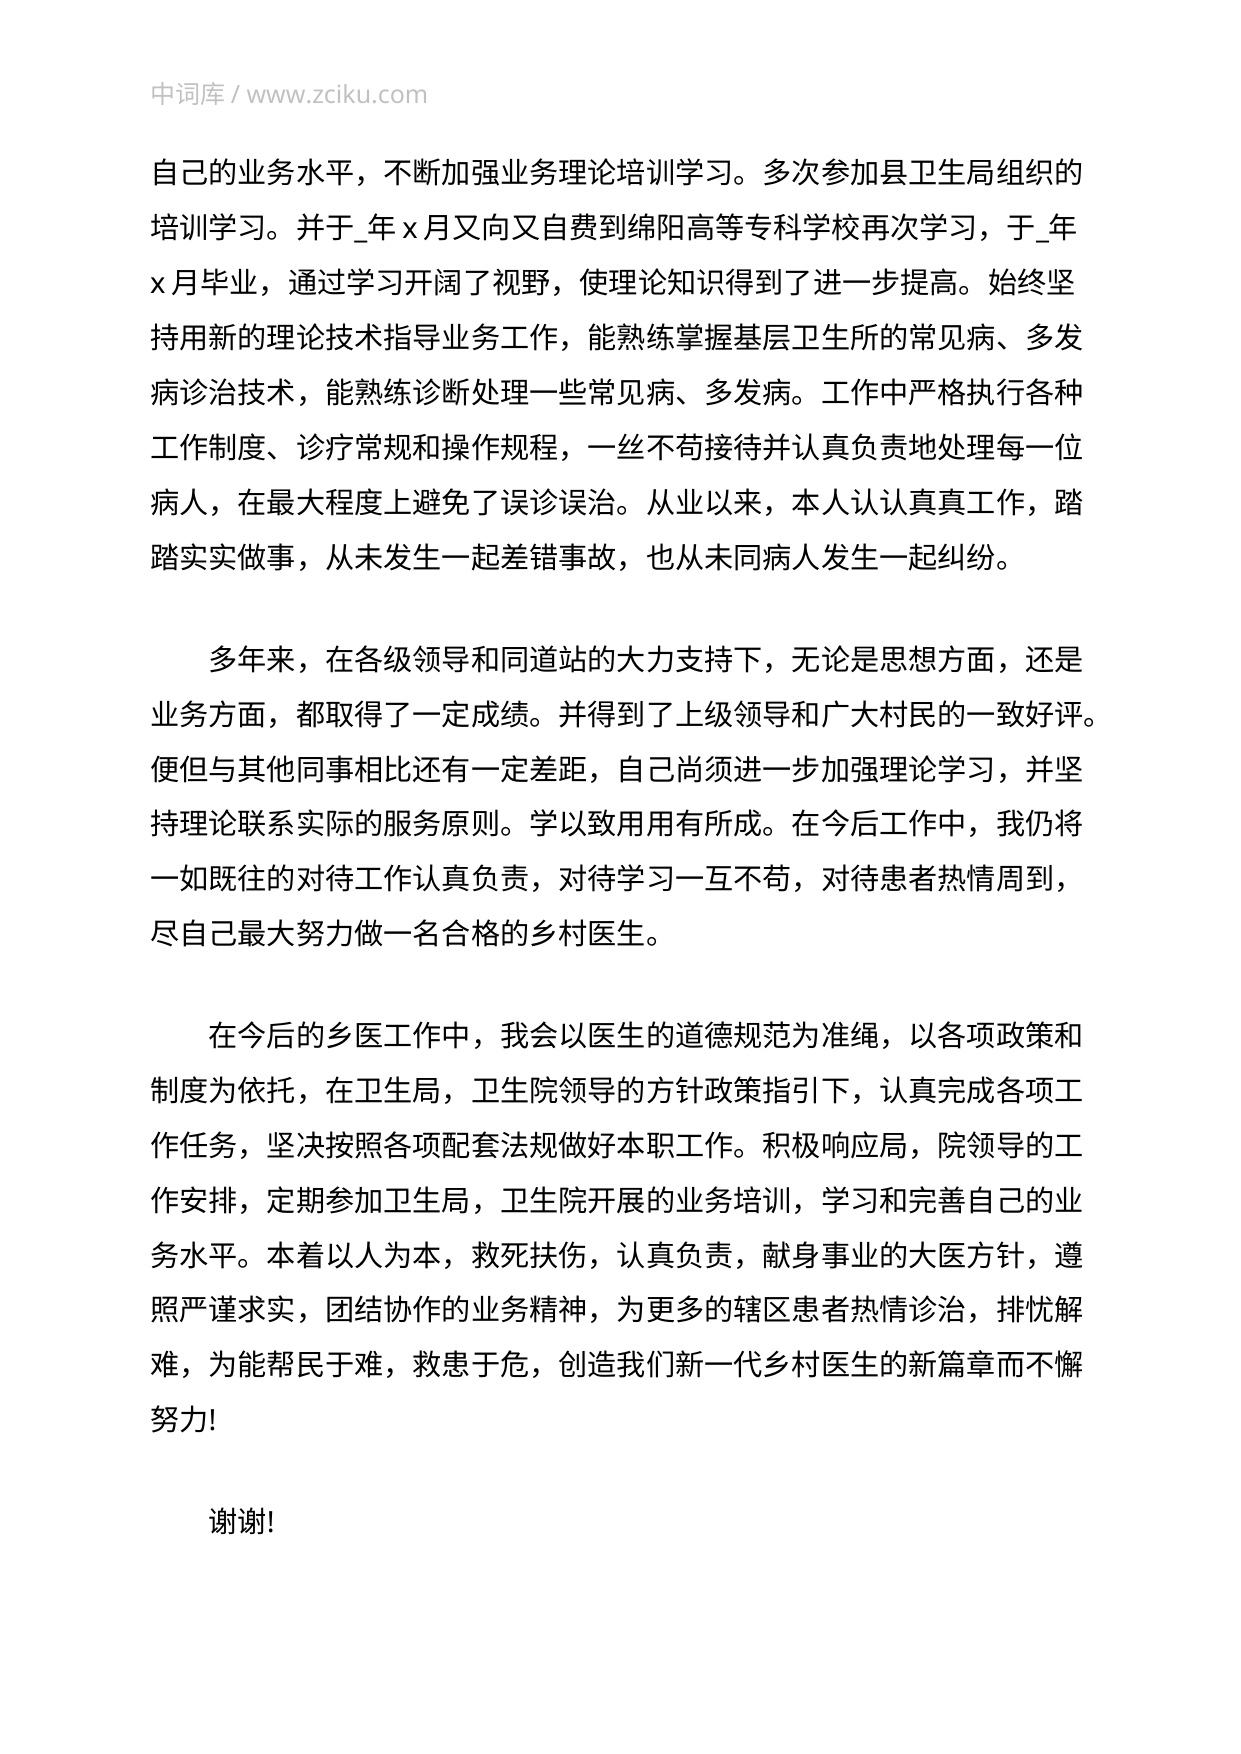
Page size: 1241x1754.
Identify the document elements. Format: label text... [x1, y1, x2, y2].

text 谢谢! [150, 1499, 1090, 1541]
text 在今后的乡医工作中，我会以医生的道德规范为准绳，以各项政策和制度为依托，在卫生局，卫生院领导的方针政策指引下，认真完成各项工作任务，坚决按照各项配套法规做好本职工作。积极响应局，院领导的工作安排，定期参加卫生局，卫生院开展的业务培训，学习和完善自己的业务水平。本着以人为本，救死扶伤，认真负责，献身事业的大医方针，遵照严谨求实，团结协作的业务精神，为更多的辖区患者热情诊治，排忧解难，为能帮民于难，救患于危，创造我们新一代乡村医生的新篇章而不懈努力! [150, 1012, 1090, 1439]
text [150, 150, 1090, 577]
text 多年来，在各级领导和同道站的大力支持下，无论是思想方面，还是业务方面，都取得了一定成绩。并得到了上级领导和广大村民的一致好评。便但与其他同事相比还有一定差距，自己尚须进一步加强理论学习，并坚持理论联系实际的服务原则。学以致用用有所成。在今后工作中，我仍将一如既往的对待工作认真负责，对待学习一互不苟，对待患者热情周到，尽自己最大努力做一名合格的乡村医生。 [150, 636, 1090, 953]
